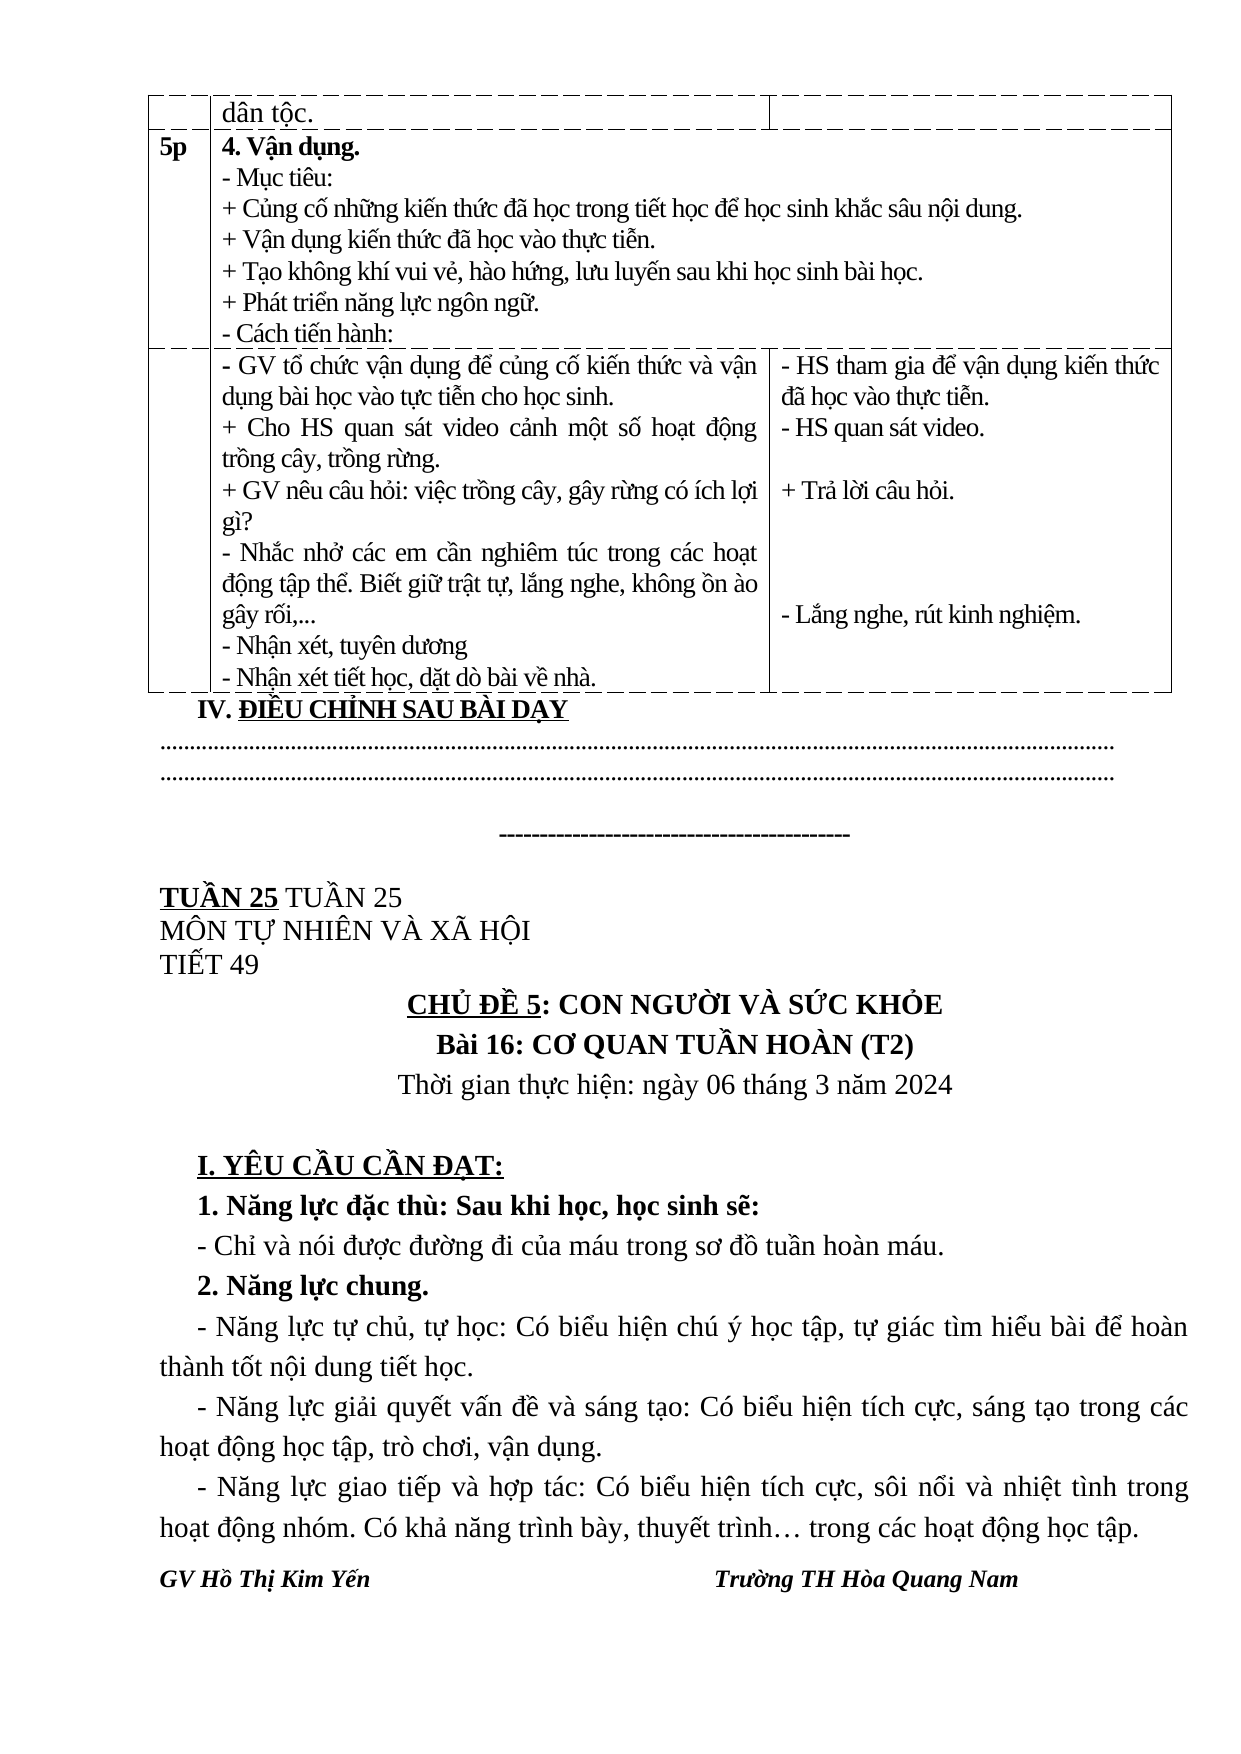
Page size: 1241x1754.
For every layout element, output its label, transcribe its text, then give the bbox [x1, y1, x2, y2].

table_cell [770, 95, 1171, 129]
text 1. Năng lực đặc thù: Sau khi học, học sinh sẽ: [159, 1188, 1191, 1222]
text Thời gian thực hiện: ngày 06 tháng 3 năm 2024 [159, 1067, 1191, 1101]
text MÔN TỰ NHIÊN VÀ XÃ HỘI [159, 913, 1191, 947]
text CHỦ ĐỀ 5: CON NGƯỜI VÀ SỨC KHỎE [159, 987, 1191, 1021]
text 2. Năng lực chung. [159, 1268, 1191, 1302]
text ------------------------------------------- [159, 817, 1191, 848]
text I. YÊU CẦU CẦN ĐẠT: [159, 1148, 1191, 1181]
text IV. ĐIỀU CHỈNH SAU BÀI DẠY [159, 693, 1191, 724]
table_cell - HS tham gia để vận dụng kiến thức đã học vào thực tiễn. - HS quan sát video. + Trả lời câu hỏi. - Lắng nghe, rút kinh nghiệm. [770, 348, 1171, 692]
table_cell [149, 348, 210, 692]
text - Năng lực giải quyết vấn đề và sáng tạo: Có biểu hiện tích cực, sáng tạo trong các hoạt động học tập, trò chơi, vận dụng. [159, 1389, 1191, 1463]
text - Chỉ và nói được đường đi của máu trong sơ đồ tuần hoàn máu. [159, 1228, 1191, 1262]
text - Năng lực tự chủ, tự học: Có biểu hiện chú ý học tập, tự giác tìm hiểu bài để hoàn thành tốt nội dung tiết học. [159, 1309, 1191, 1382]
text TIẾT 49 [159, 947, 1191, 980]
text TUẦN 25 TUẦN 25 [159, 880, 1191, 913]
text ................................................................................................................................................................. [159, 724, 1191, 755]
table_cell 5p [149, 129, 210, 348]
text ................................................................................................................................................................. [159, 755, 1191, 786]
text - Năng lực giao tiếp và hợp tác: Có biểu hiện tích cực, sôi nổi và nhiệt tình trong hoạt động nhóm. Có khả năng trình bày, thuyết trình… trong các hoạt động học tập. [159, 1469, 1191, 1543]
table_cell [149, 95, 210, 129]
table_cell 4. Vận dụng. - Mục tiêu: + Củng cố những kiến thức đã học trong tiết học để học sinh khắc sâu nội dung. + Vận dụng kiến thức đã học vào thực tiễn. + Tạo không khí vui vẻ, hào hứng, lưu luyến sau khi học sinh bài học. + Phát triển năng lực ngôn ngữ. - Cách tiến hành: [211, 129, 1171, 348]
table_cell - GV tổ chức vận dụng để củng cố kiến thức và vận dụng bài học vào tực tiễn cho học sinh. + Cho HS quan sát video cảnh một số hoạt động trồng cây, trồng rừng. + GV nêu câu hỏi: việc trồng cây, gây rừng có ích lợi gì? - Nhắc nhở các em cần nghiêm túc trong các hoạt động tập thể. Biết giữ trật tự, lắng nghe, không ồn ào gây rối,... - Nhận xét, tuyên dương - Nhận xét tiết học, dặt dò bài về nhà. [211, 348, 769, 692]
text Bài 16: CƠ QUAN TUẦN HOÀN (T2) [159, 1027, 1191, 1061]
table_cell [211, 95, 769, 129]
